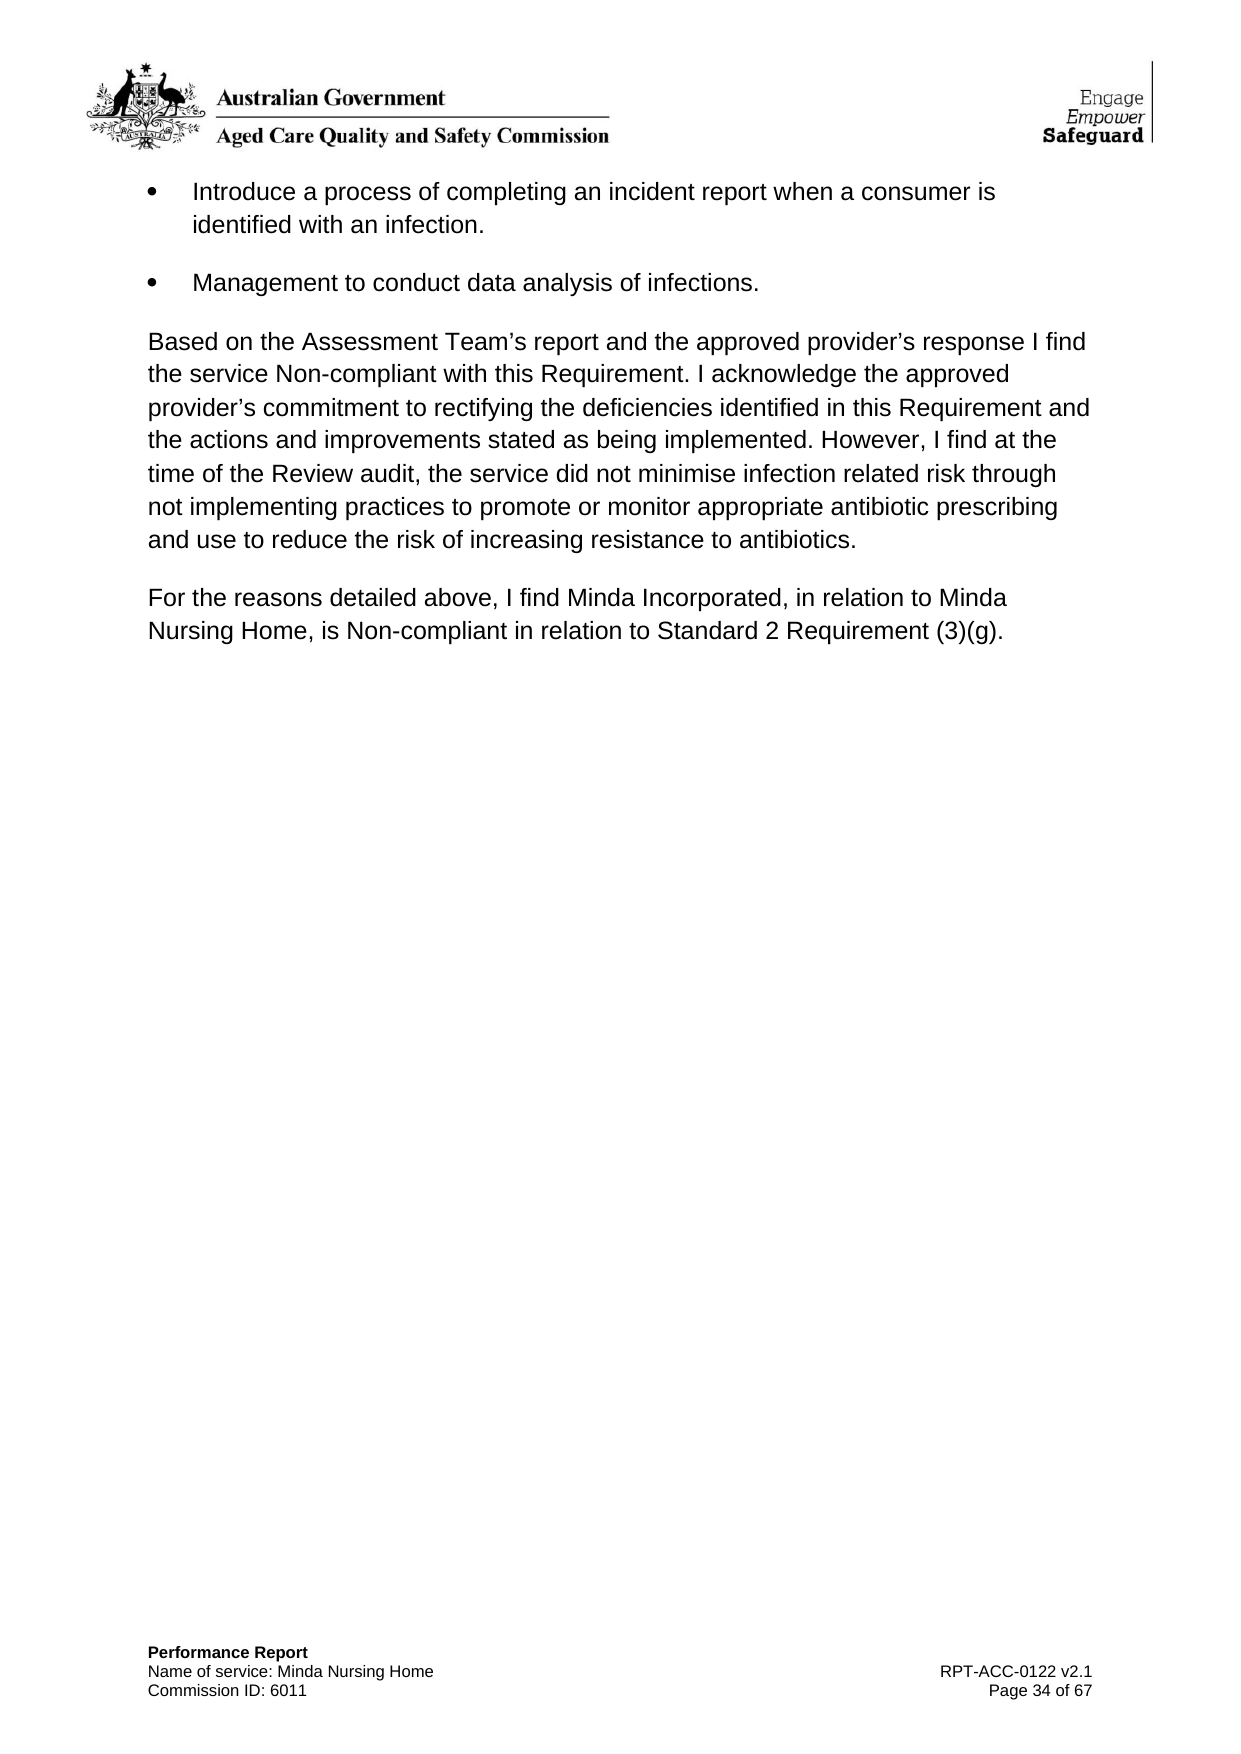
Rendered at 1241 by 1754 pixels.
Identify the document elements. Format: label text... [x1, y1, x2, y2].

picture [0, 1, 1241, 171]
list Management to conduct data analysis of infections. [148, 268, 1092, 297]
list Introduce a process of completing an incident report when a consumer is identified with an infection. [148, 177, 1092, 239]
text For the reasons detailed above, I find Minda Incorporated, in relation to Minda Nursing Home, is Non-compliant in relation to Standard 2 Requirement (3)(g). [148, 583, 1092, 644]
text Based on the Assessment Team’s report and the approved provider’s response I find the service Non-compliant with this Requirement. I acknowledge the approved provider’s commitment to rectifying the deficiencies identified in this Requirement and the actions and improvements stated as being implemented. However, I find at the time of the Review audit, the service did not minimise infection related risk through not implementing practices to promote or monitor appropriate antibiotic prescribing and use to reduce the risk of increasing resistance to antibiotics. [148, 326, 1092, 553]
